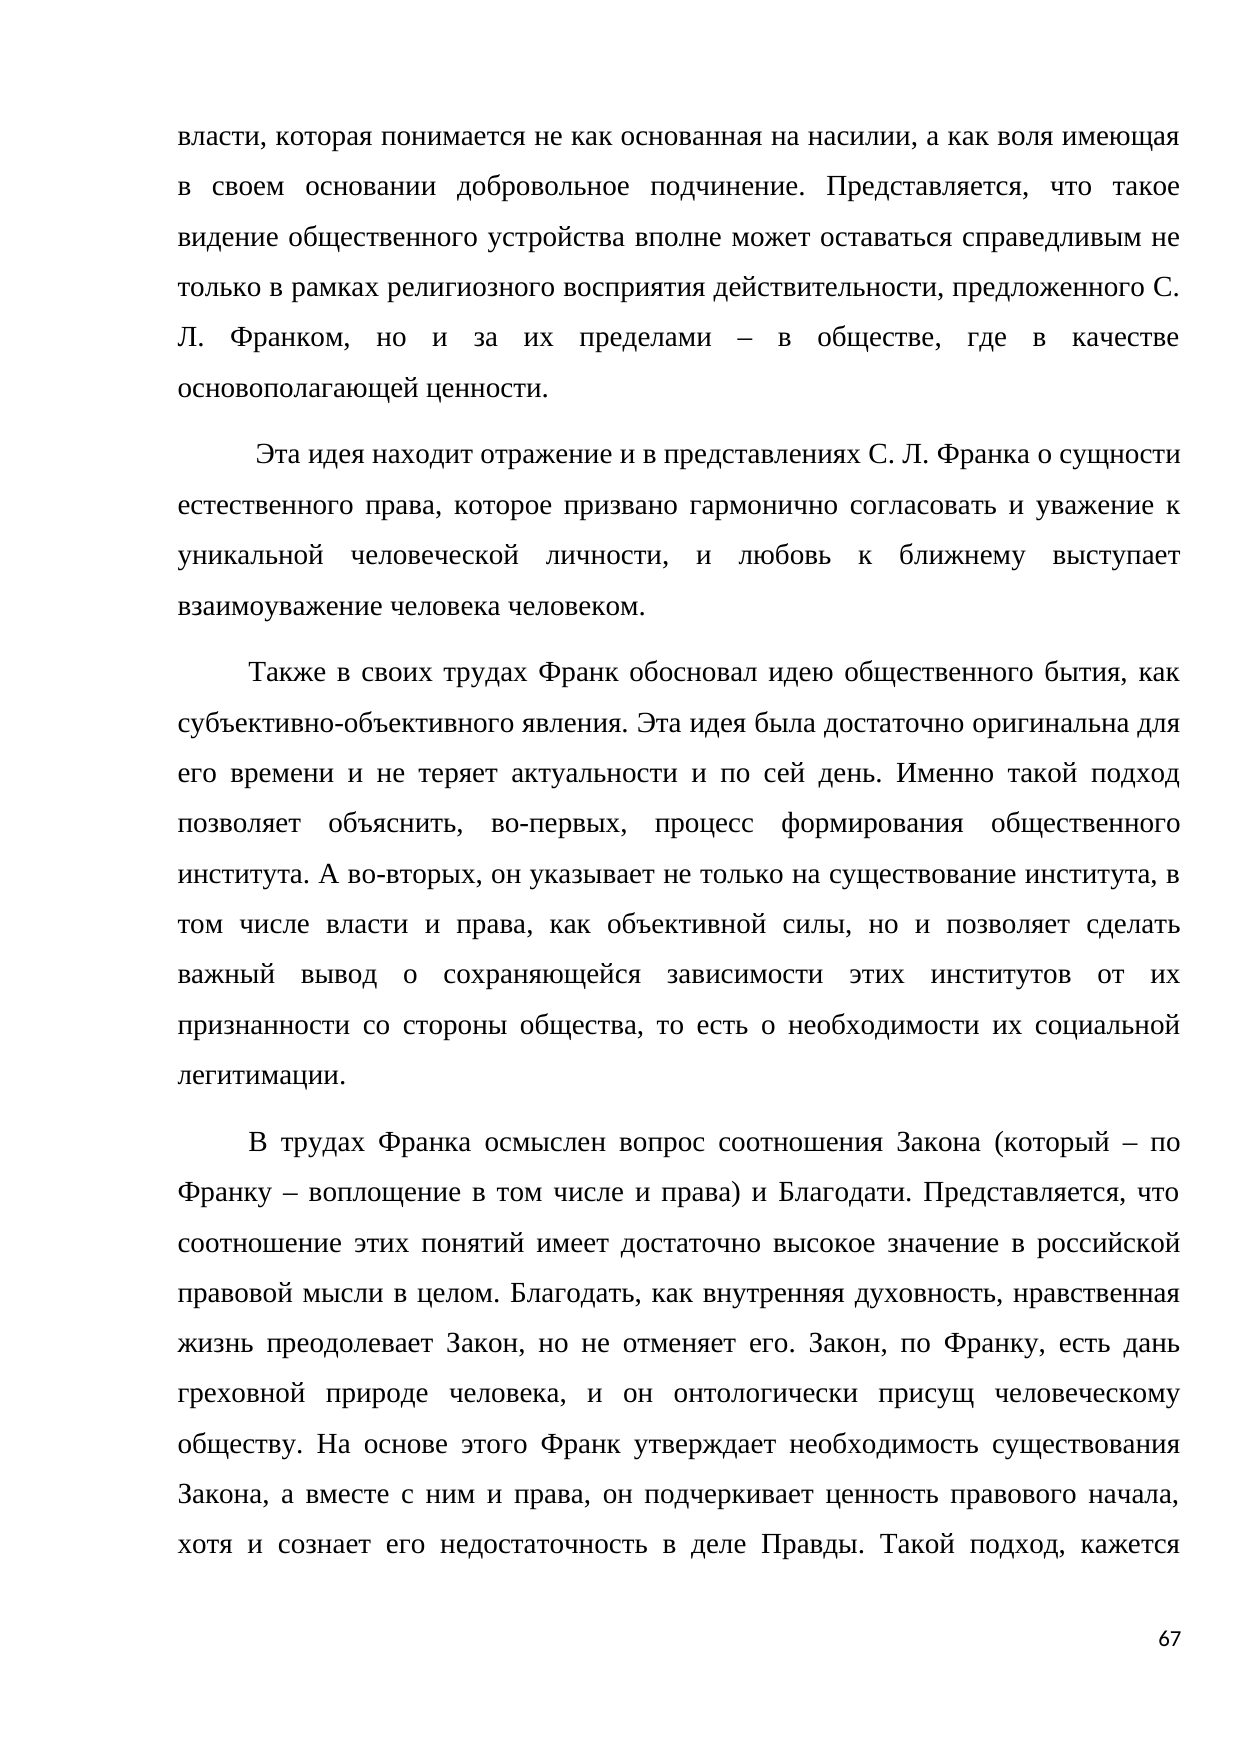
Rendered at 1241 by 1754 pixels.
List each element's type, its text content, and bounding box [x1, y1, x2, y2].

text Также в своих трудах Франк обосновал идею общественного бытия, как субъективно-объективного явления. Эта идея была достаточно оригинальна для его времени и не теряет актуальности и по сей день. Именно такой подход позволяет объяснить, во-первых, процесс формирования общественного института. А во-вторых, он указывает не только на существование института, в том числе власти и права, как объективной силы, но и позволяет сделать важный вывод о сохраняющейся зависимости этих институтов от их признанности со стороны общества, то есть о необходимости их социальной легитимации. [177, 654, 1181, 1091]
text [177, 118, 1181, 403]
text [177, 1124, 1181, 1560]
text Эта идея находит отражение и в представлениях С. Л. Франка о сущности естественного права, которое призвано гармонично согласовать и уважение к уникальной человеческой личности, и любовь к ближнему выступает взаимоуважение человека человеком. [177, 437, 1181, 621]
